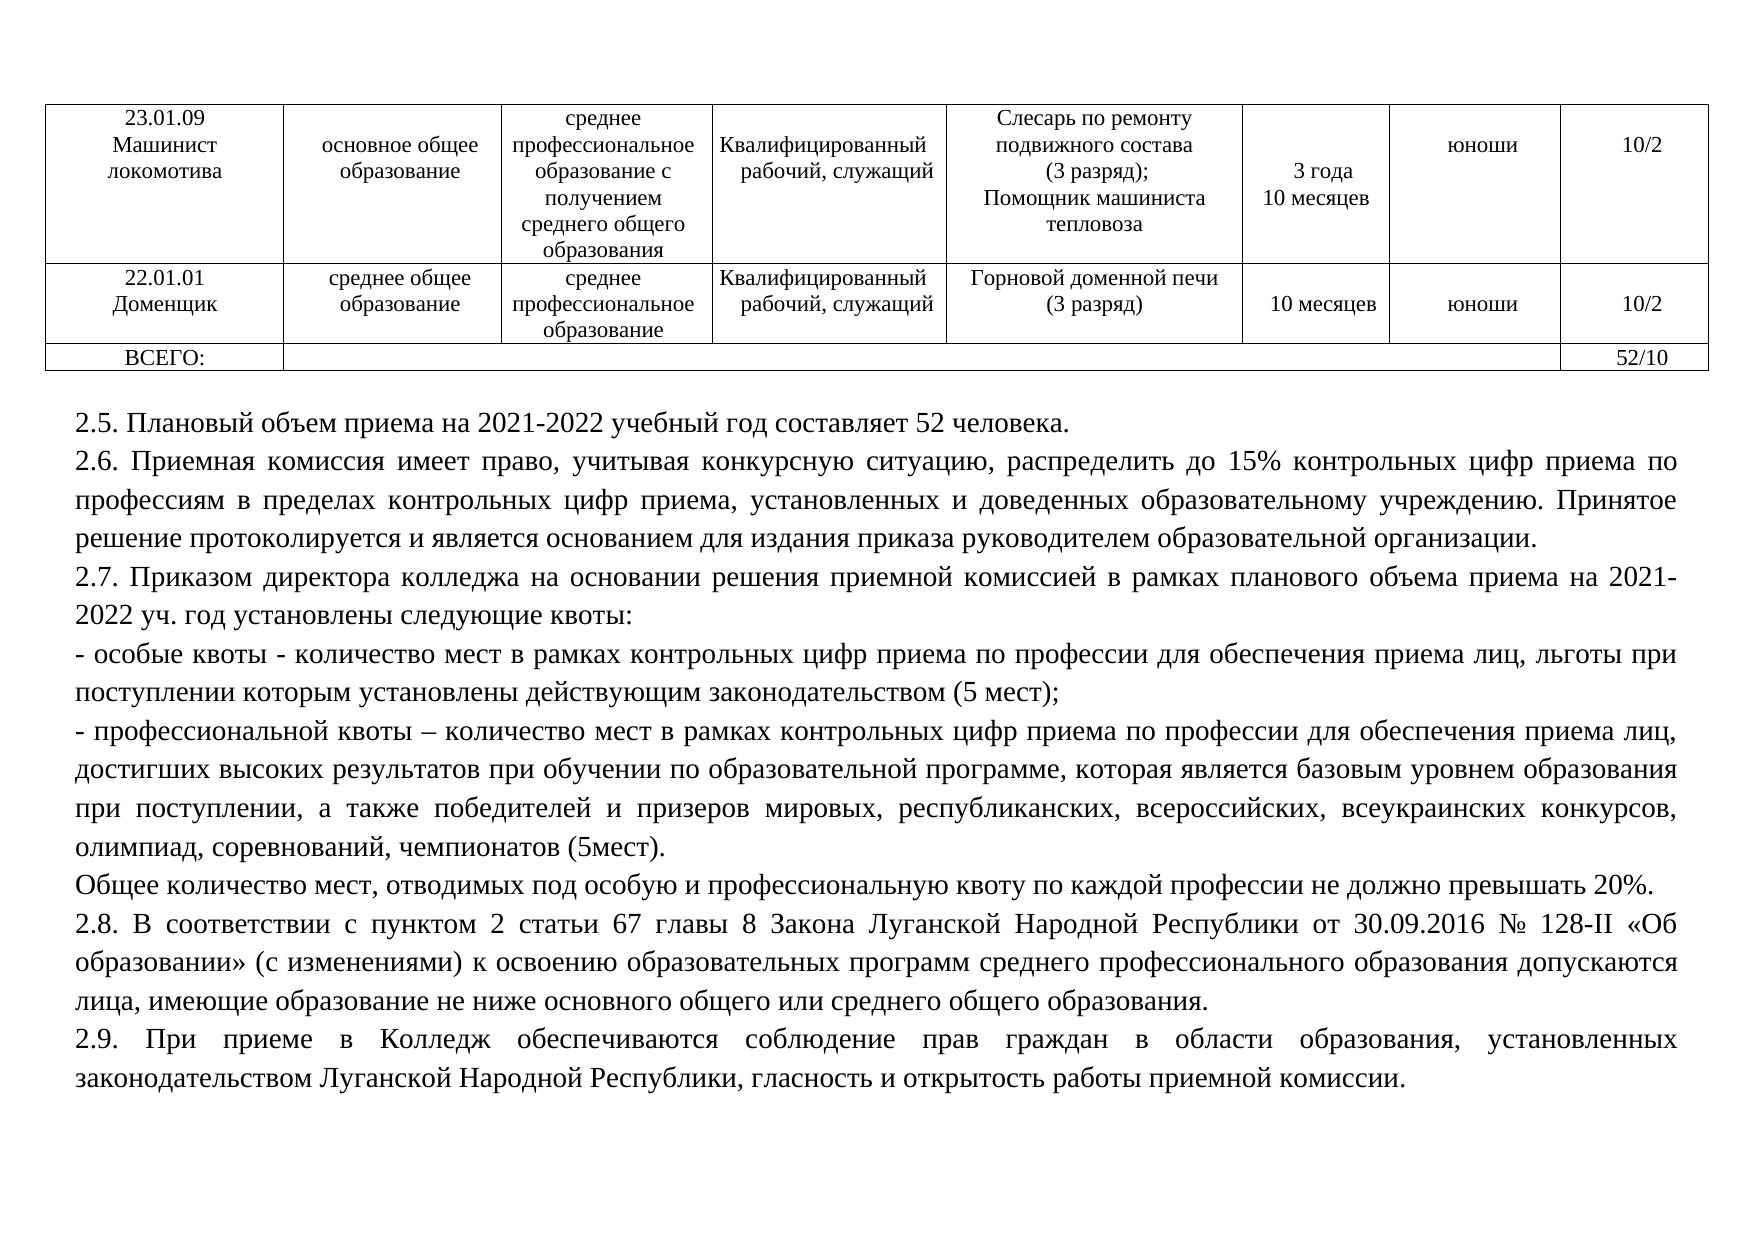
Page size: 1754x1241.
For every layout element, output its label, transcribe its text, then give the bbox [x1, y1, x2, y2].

table_cell [284, 344, 1560, 370]
text 2.9. При приеме в Колледж обеспечиваются соблюдение прав граждан в области образования, установленных законодательством Луганской Народной Республики, гласность и открытость работы приемной комиссии. [75, 1021, 1679, 1093]
table_cell основное общее образование [284, 105, 501, 263]
table_cell Горновой доменной печи (3 разряд) [947, 264, 1242, 343]
table_cell 22.01.01 Доменщик [46, 264, 283, 343]
text 2.5. Плановый объем приема на 2021-2022 учебный год составляет 52 человека. [75, 405, 1679, 438]
text Общее количество мест, отводимых под особую и профессиональную квоту по каждой профессии не должно превышать 20%. [75, 867, 1679, 901]
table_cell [713, 105, 946, 263]
table_cell 10 месяцев [1243, 264, 1389, 343]
text - профессиональной квоты – количество мест в рамках контрольных цифр приема по профессии для обеспечения приема лиц, достигших высоких результатов при обучении по образовательной программе, которая является базовым уровнем образования при поступлении, а также победителей и призеров мировых, республиканских, всероссийских, всеукраинских конкурсов, олимпиад, соревнований, чемпионатов (5мест). [75, 713, 1679, 862]
table_cell 23.01.09 Машинист локомотива [46, 105, 283, 263]
text 2.8. В соответствии с пунктом 2 статьи 67 главы 8 Закона Луганской Народной Республики от 30.09.2016 № 128-II «Об образовании» (с изменениями) к освоению образовательных программ среднего профессионального образования допускаются лица, имеющие образование не ниже основного общего или среднего общего образования. [75, 906, 1679, 1016]
table_cell ВСЕГО: [46, 344, 283, 370]
table_cell Квалифицированный рабочий, служащий [713, 264, 946, 343]
text - особые квоты - количество мест в рамках контрольных цифр приема по профессии для обеспечения приема лиц, льготы при поступлении которым установлены действующим законодательством (5 мест); [75, 636, 1679, 708]
table_cell среднее профессиональное образование [502, 264, 712, 343]
table_cell среднее общее образование [284, 264, 501, 343]
text 2.7. Приказом директора колледжа на основании решения приемной комиссией в рамках планового объема приема на 2021-2022 уч. год установлены следующие квоты: [75, 559, 1679, 631]
table_cell Слесарь по ремонту подвижного состава (3 разряд); Помощник машиниста тепловоза [947, 105, 1242, 263]
table_cell 10/2 [1561, 105, 1708, 263]
table_cell 10/2 [1561, 264, 1708, 343]
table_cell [502, 105, 712, 263]
table_cell юноши [1390, 105, 1560, 263]
table_cell 3 года 10 месяцев [1243, 105, 1389, 263]
table_cell 52/10 [1561, 344, 1708, 370]
table_cell юноши [1390, 264, 1560, 343]
text 2.6. Приемная комиссия имеет право, учитывая конкурсную ситуацию, распределить до 15% контрольных цифр приема по профессиям в пределах контрольных цифр приема, установленных и доведенных образовательному учреждению. Принятое решение протоколируется и является основанием для издания приказа руководителем образовательной организации. [75, 443, 1679, 554]
